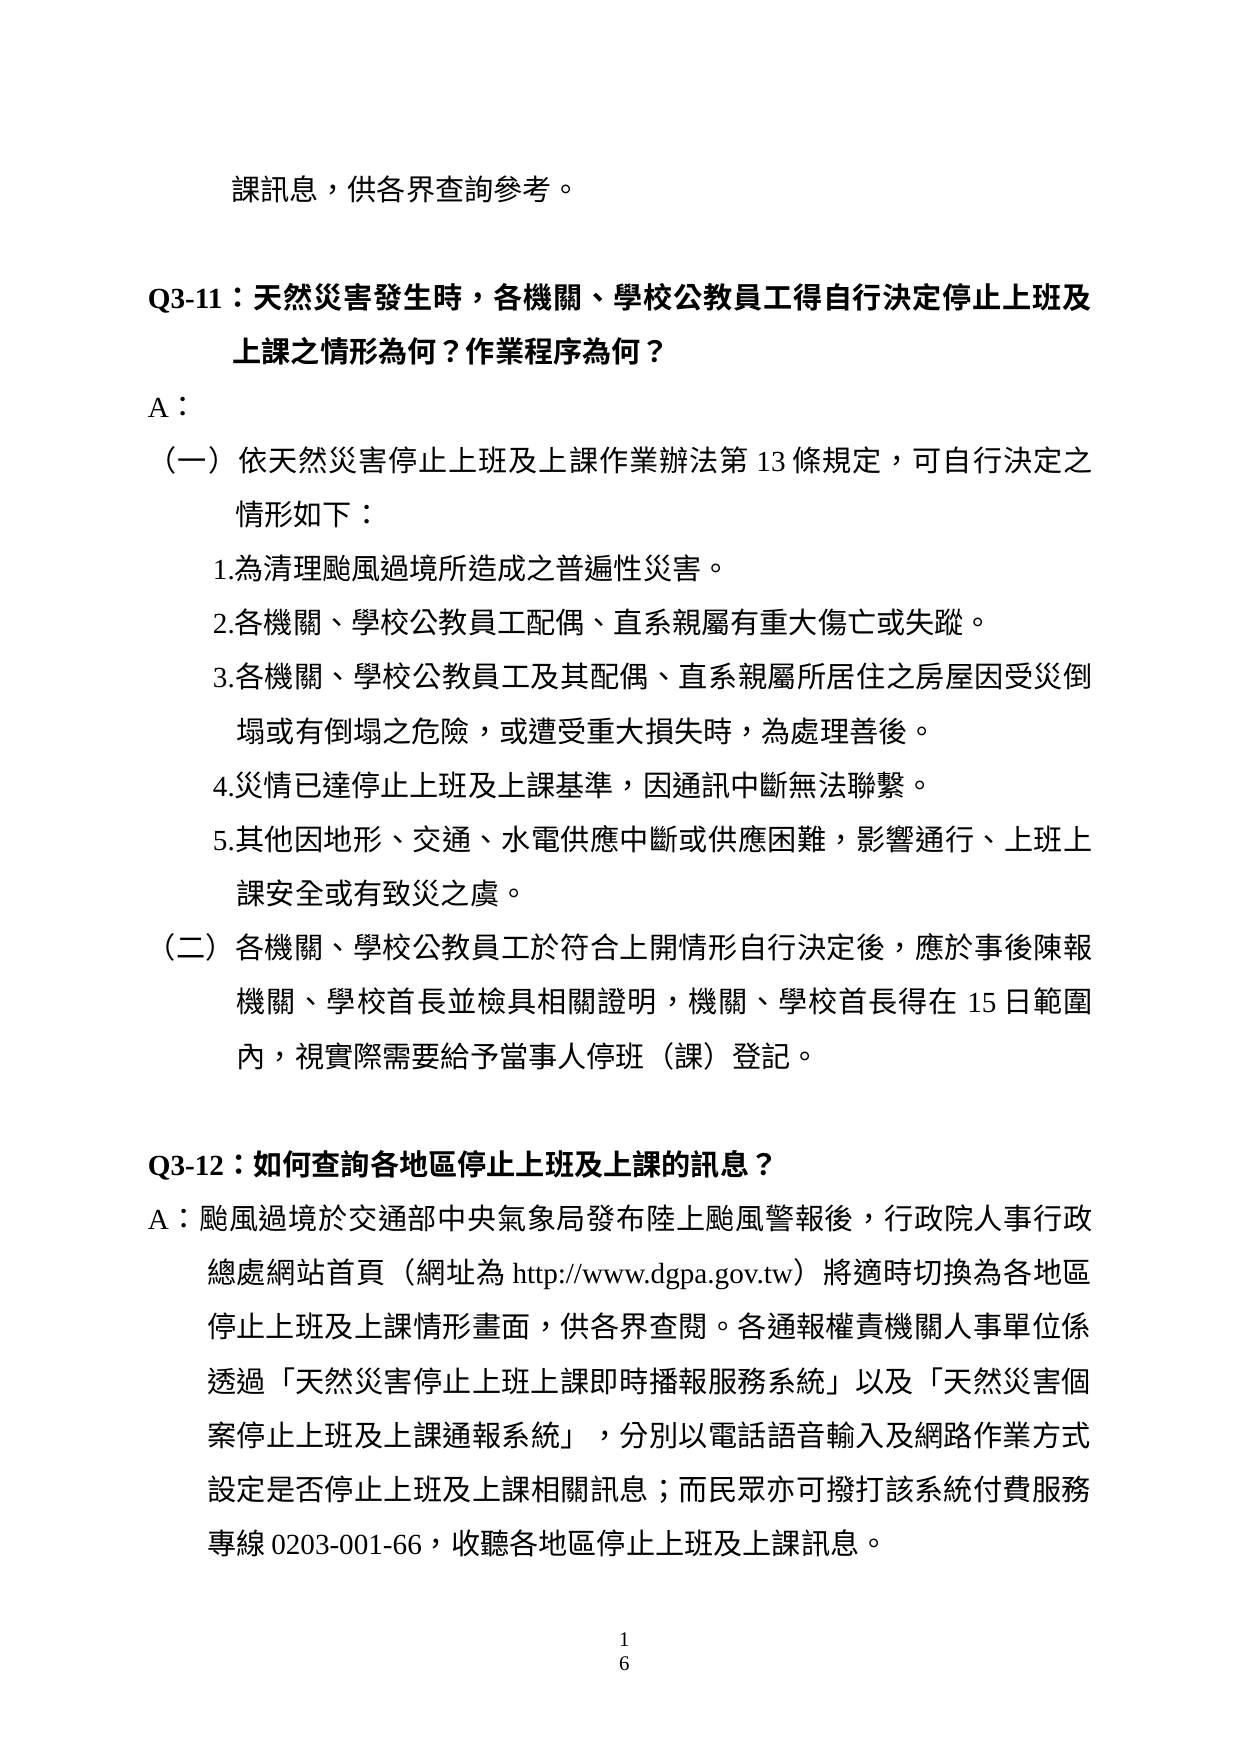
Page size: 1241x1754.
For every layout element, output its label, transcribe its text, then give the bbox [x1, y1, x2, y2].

text A： [148, 374, 1092, 428]
text 1.為清理颱風過境所造成之普遍性災害。 [213, 536, 1092, 590]
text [148, 157, 1092, 211]
text 3.各機關、學校公教員工及其配偶、直系親屬所居住之房屋因受災倒塌或有倒塌之危險，或遭受重大損失時，為處理善後。 [213, 644, 1092, 753]
text A：颱風過境於交通部中央氣象局發布陸上颱風警報後，行政院人事行政總處網站首頁（網址為http://www.dgpa.gov.tw）將適時切換為各地區停止上班及上課情形畫面，供各界查閱。各通報權責機關人事單位係透過「天然災害停止上班上課即時播報服務系統」以及「天然災害個案停止上班及上課通報系統」，分別以電話語音輸入及網路作業方式設定是否停止上班及上課相關訊息；而民眾亦可撥打該系統付費服務專線0203-001-66，收聽各地區停止上班及上課訊息。 [148, 1186, 1092, 1565]
text Q3-11：天然災害發生時，各機關、學校公教員工得自行決定停止上班及上課之情形為何？作業程序為何？ [148, 265, 1092, 374]
text （二）各機關、學校公教員工於符合上開情形自行決定後，應於事後陳報機關、學校首長並檢具相關證明，機關、學校首長得在15日範圍內，視實際需要給予當事人停班（課）登記。 [146, 915, 1092, 1078]
text 5.其他因地形、交通、水電供應中斷或供應困難，影響通行、上班上課安全或有致災之虞。 [213, 807, 1092, 915]
text （一）依天然災害停止上班及上課作業辦法第13條規定，可自行決定之情形如下： [148, 428, 1092, 536]
text Q3-12：如何查詢各地區停止上班及上課的訊息？ [148, 1132, 1092, 1186]
text 2.各機關、學校公教員工配偶、直系親屬有重大傷亡或失蹤。 [213, 590, 1092, 644]
text 4.災情已達停止上班及上課基準，因通訊中斷無法聯繫。 [213, 753, 1092, 807]
